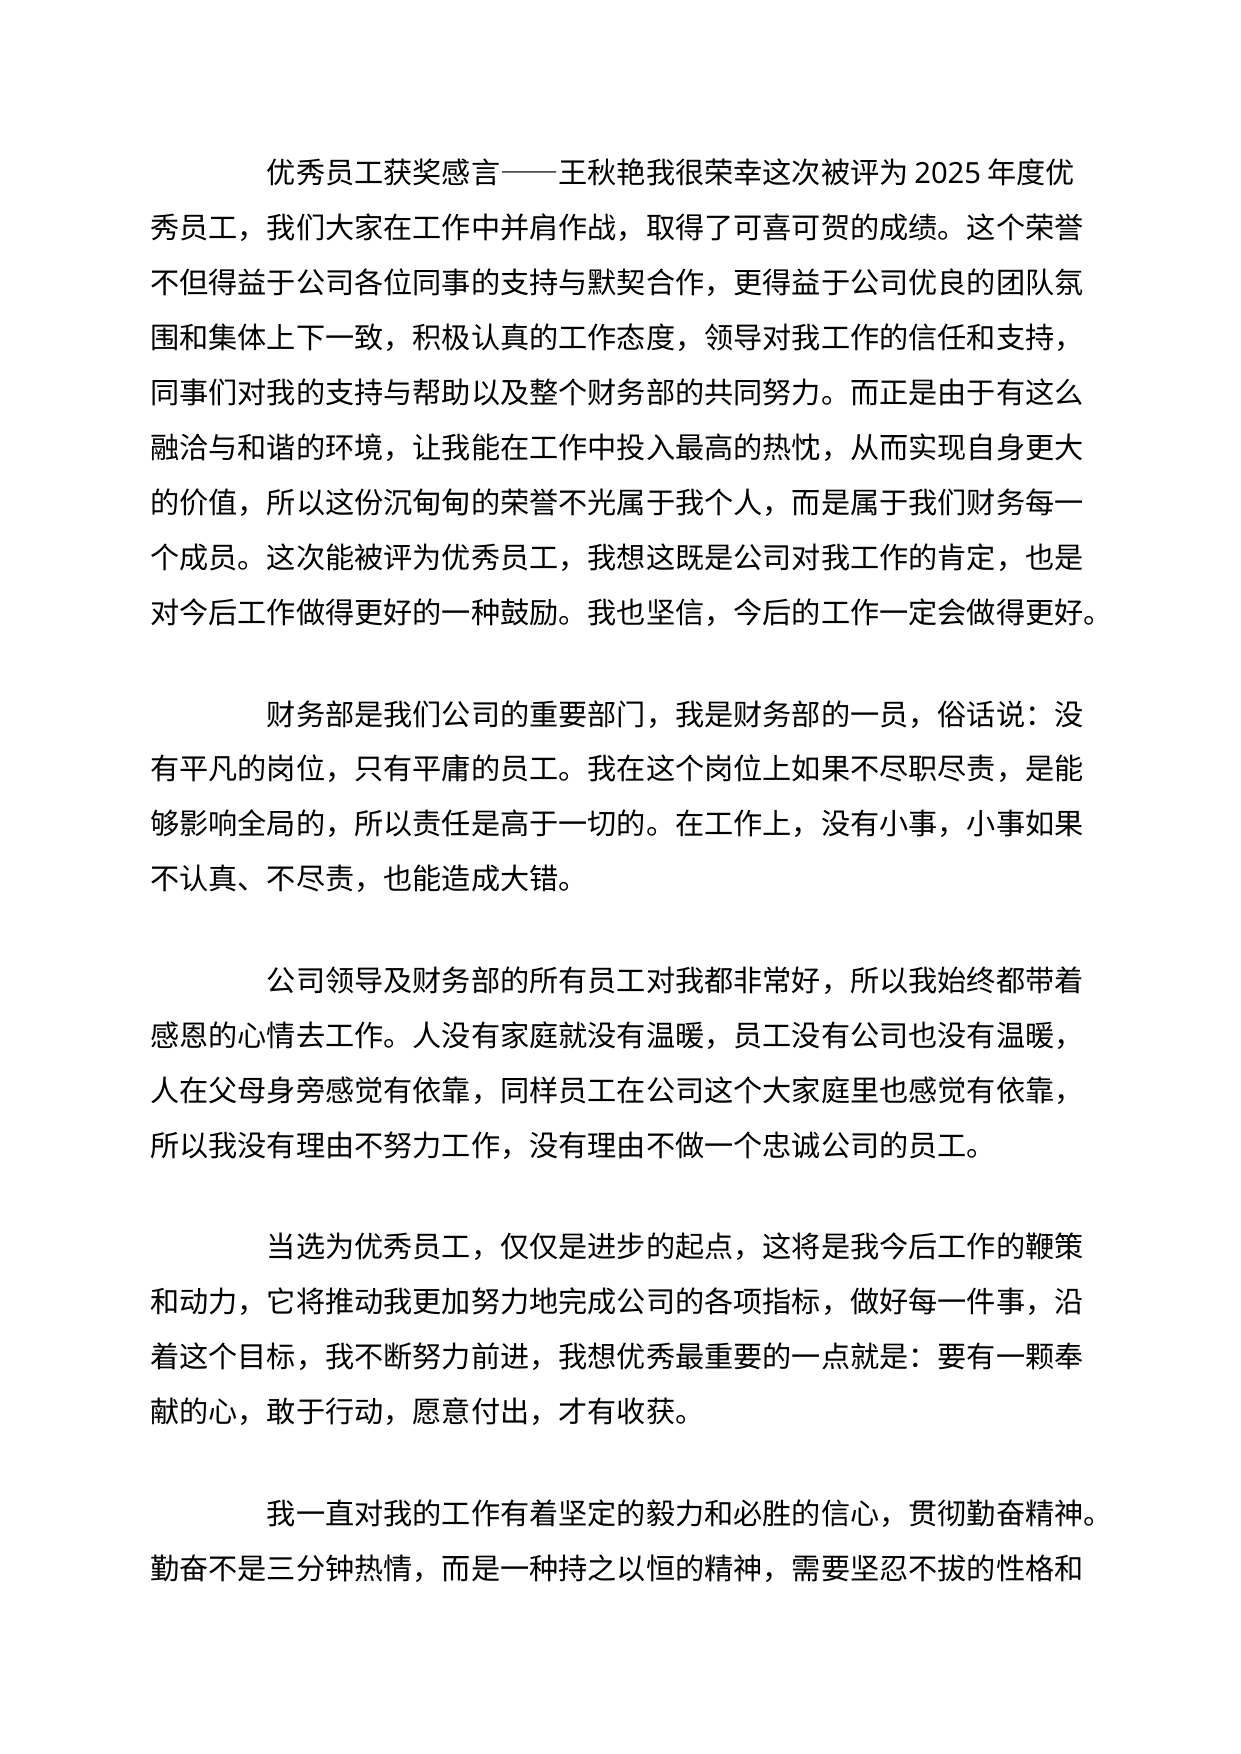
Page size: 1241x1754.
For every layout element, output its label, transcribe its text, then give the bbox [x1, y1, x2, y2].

text 优秀员工获奖感言——王秋艳我很荣幸这次被评为2025年度优秀员工，我们大家在工作中并肩作战，取得了可喜可贺的成绩。这个荣誉不但得益于公司各位同事的支持与默契合作，更得益于公司优良的团队氛围和集体上下一致，积极认真的工作态度，领导对我工作的信任和支持，同事们对我的支持与帮助以及整个财务部的共同努力。而正是由于有这么融洽与和谐的环境，让我能在工作中投入最高的热忱，从而实现自身更大的价值，所以这份沉甸甸的荣誉不光属于我个人，而是属于我们财务每一个成员。这次能被评为优秀员工，我想这既是公司对我工作的肯定，也是对今后工作做得更好的一种鼓励。我也坚信，今后的工作一定会做得更好。 [150, 150, 1090, 632]
text 公司领导及财务部的所有员工对我都非常好，所以我始终都带着感恩的心情去工作。人没有家庭就没有温暖，员工没有公司也没有温暖，人在父母身旁感觉有依靠，同样员工在公司这个大家庭里也感觉有依靠，所以我没有理由不努力工作，没有理由不做一个忠诚公司的员工。 [150, 957, 1090, 1164]
text 当选为优秀员工，仅仅是进步的起点，这将是我今后工作的鞭策和动力，它将推动我更加努力地完成公司的各项指标，做好每一件事，沿着这个目标，我不断努力前进，我想优秀最重要的一点就是：要有一颗奉献的心，敢于行动，愿意付出，才有收获。 [150, 1224, 1090, 1431]
text 财务部是我们公司的重要部门，我是财务部的一员，俗话说：没有平凡的岗位，只有平庸的员工。我在这个岗位上如果不尽职尽责，是能够影响全局的，所以责任是高于一切的。在工作上，没有小事，小事如果不认真、不尽责，也能造成大错。 [150, 691, 1090, 898]
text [150, 1490, 1090, 1588]
